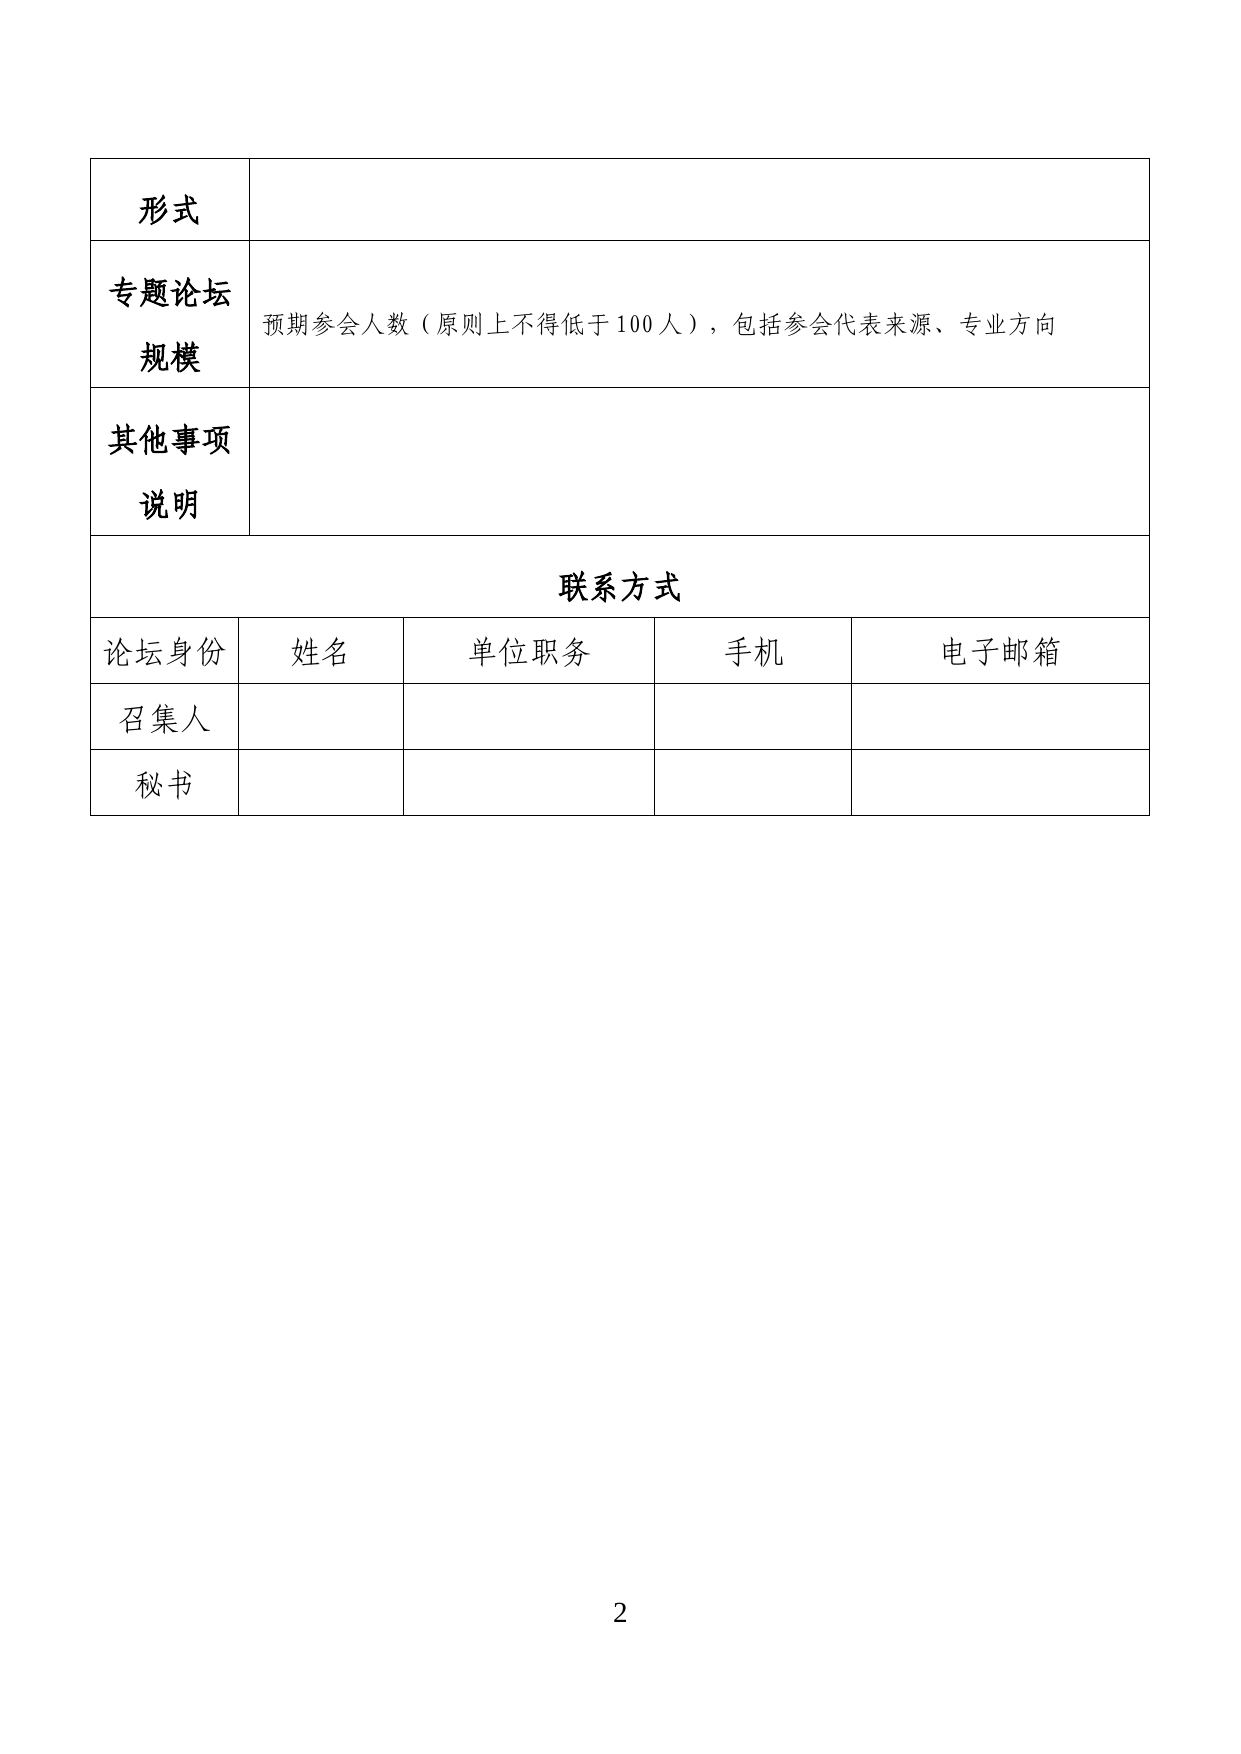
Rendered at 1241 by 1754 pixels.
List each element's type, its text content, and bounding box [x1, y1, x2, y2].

table_cell 秘书 [91, 750, 238, 815]
table_cell [404, 684, 654, 749]
table_cell [655, 684, 851, 749]
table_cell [250, 159, 1149, 240]
table_cell 专题论坛规模 [91, 241, 249, 387]
table_cell [852, 684, 1149, 749]
table_cell [404, 750, 654, 815]
table_cell 预期参会人数（原则上不得低于100人），包括参会代表来源、专业方向 [250, 241, 1149, 387]
table_cell 其他事项说明 [91, 388, 249, 534]
table_cell 论坛身份 [91, 618, 238, 683]
table_cell 电子邮箱 [852, 618, 1149, 683]
table_cell [250, 388, 1149, 534]
table_cell 联系方式 [91, 536, 1149, 617]
table_cell [239, 684, 403, 749]
table_cell [852, 750, 1149, 815]
table_cell 专题论坛形式 [91, 159, 249, 240]
table_cell [239, 750, 403, 815]
table_cell [655, 750, 851, 815]
table_cell 召集人 [91, 684, 238, 749]
table_cell 手机 [655, 618, 851, 683]
table_cell 单位职务 [404, 618, 654, 683]
table_cell 姓名 [239, 618, 403, 683]
